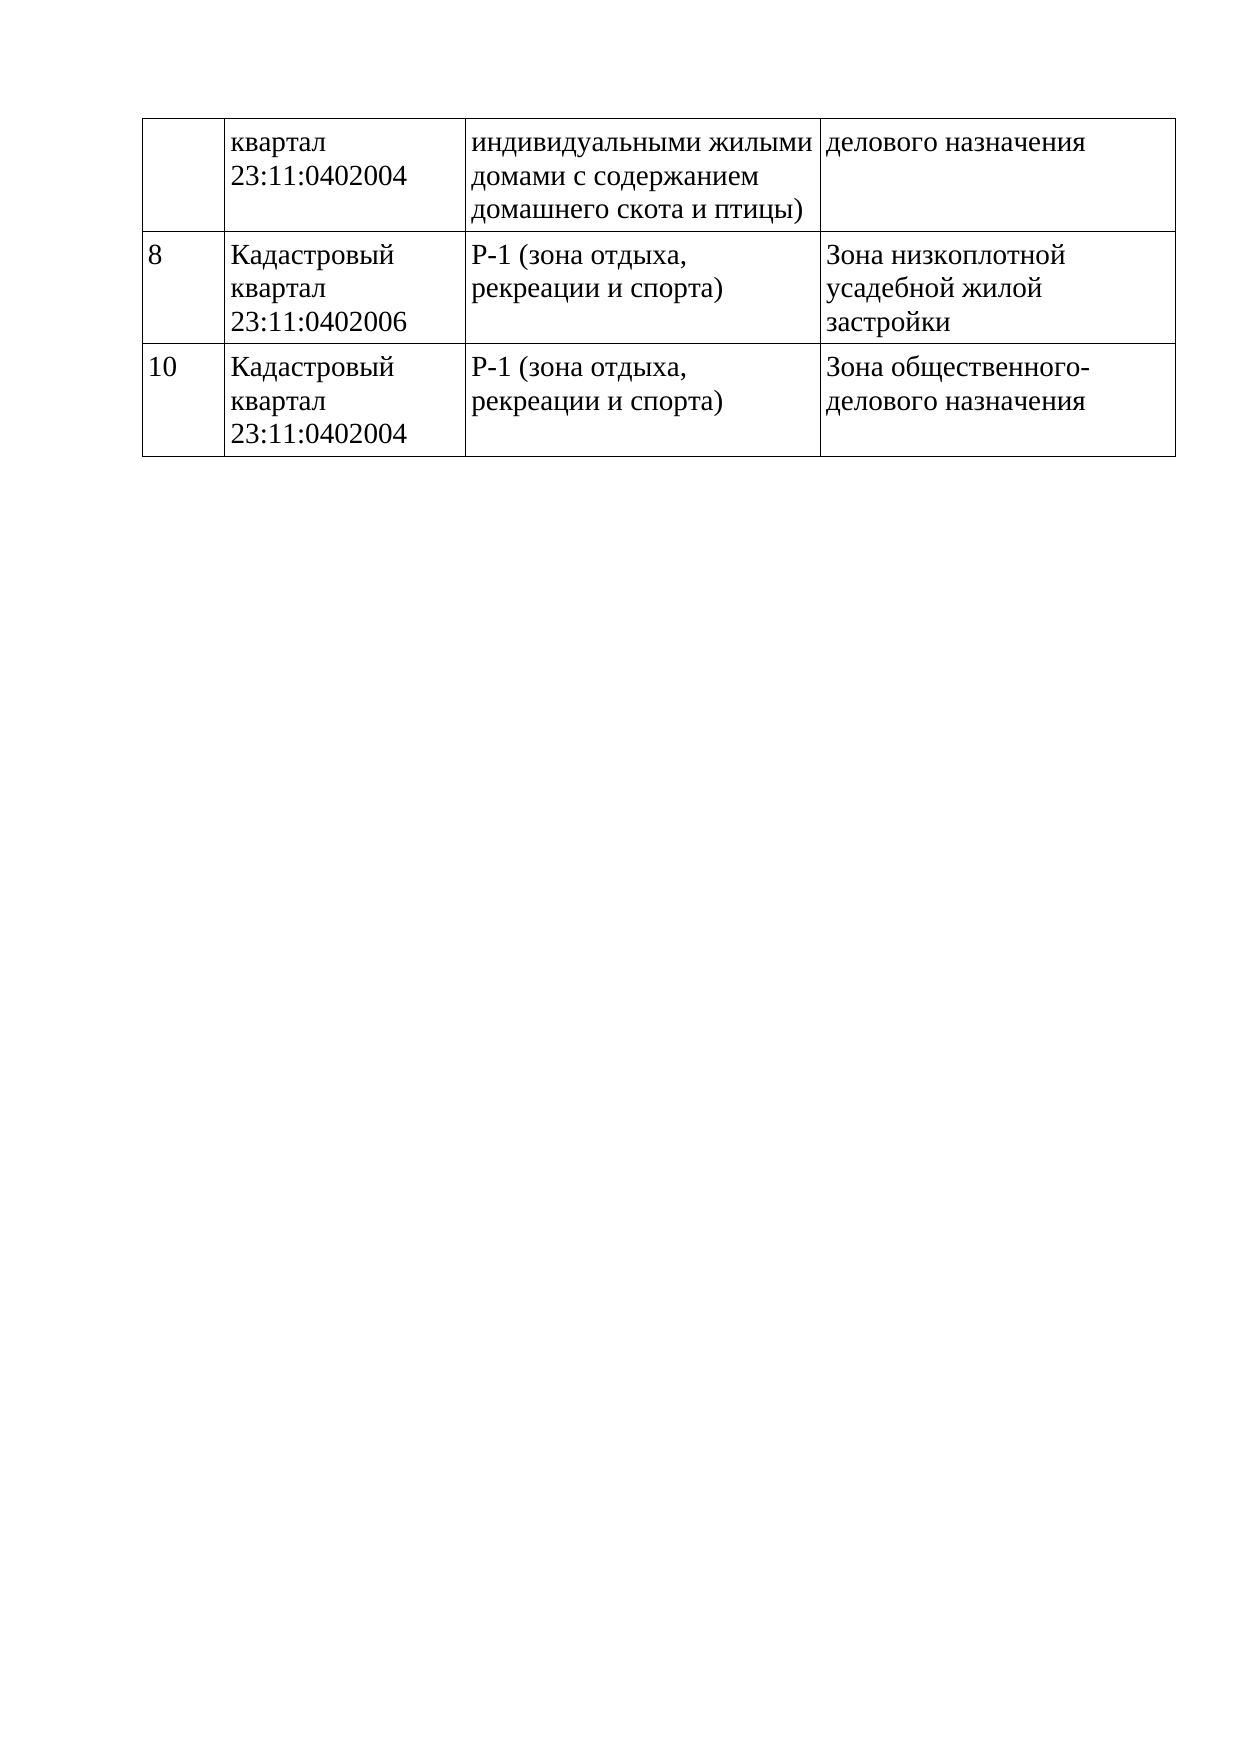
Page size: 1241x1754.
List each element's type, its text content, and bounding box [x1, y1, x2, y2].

table_cell 7 [143, 119, 224, 231]
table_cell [466, 119, 820, 231]
table_cell Кадастровый квартал 23:11:0402004 [225, 344, 465, 456]
table_cell 8 [143, 232, 224, 343]
table_cell Зона низкоплотной усадебной жилой застройки [821, 232, 1175, 343]
table_cell Кадастровый квартал 23:11:0402006 [225, 232, 465, 343]
table_cell Р-1 (зона отдыха, рекреации и спорта) [466, 344, 820, 456]
table_cell Р-1 (зона отдыха, рекреации и спорта) [466, 232, 820, 343]
table_cell 10 [143, 344, 224, 456]
table_cell Зона общественного-делового назначения [821, 344, 1175, 456]
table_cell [821, 119, 1175, 231]
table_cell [225, 119, 465, 231]
